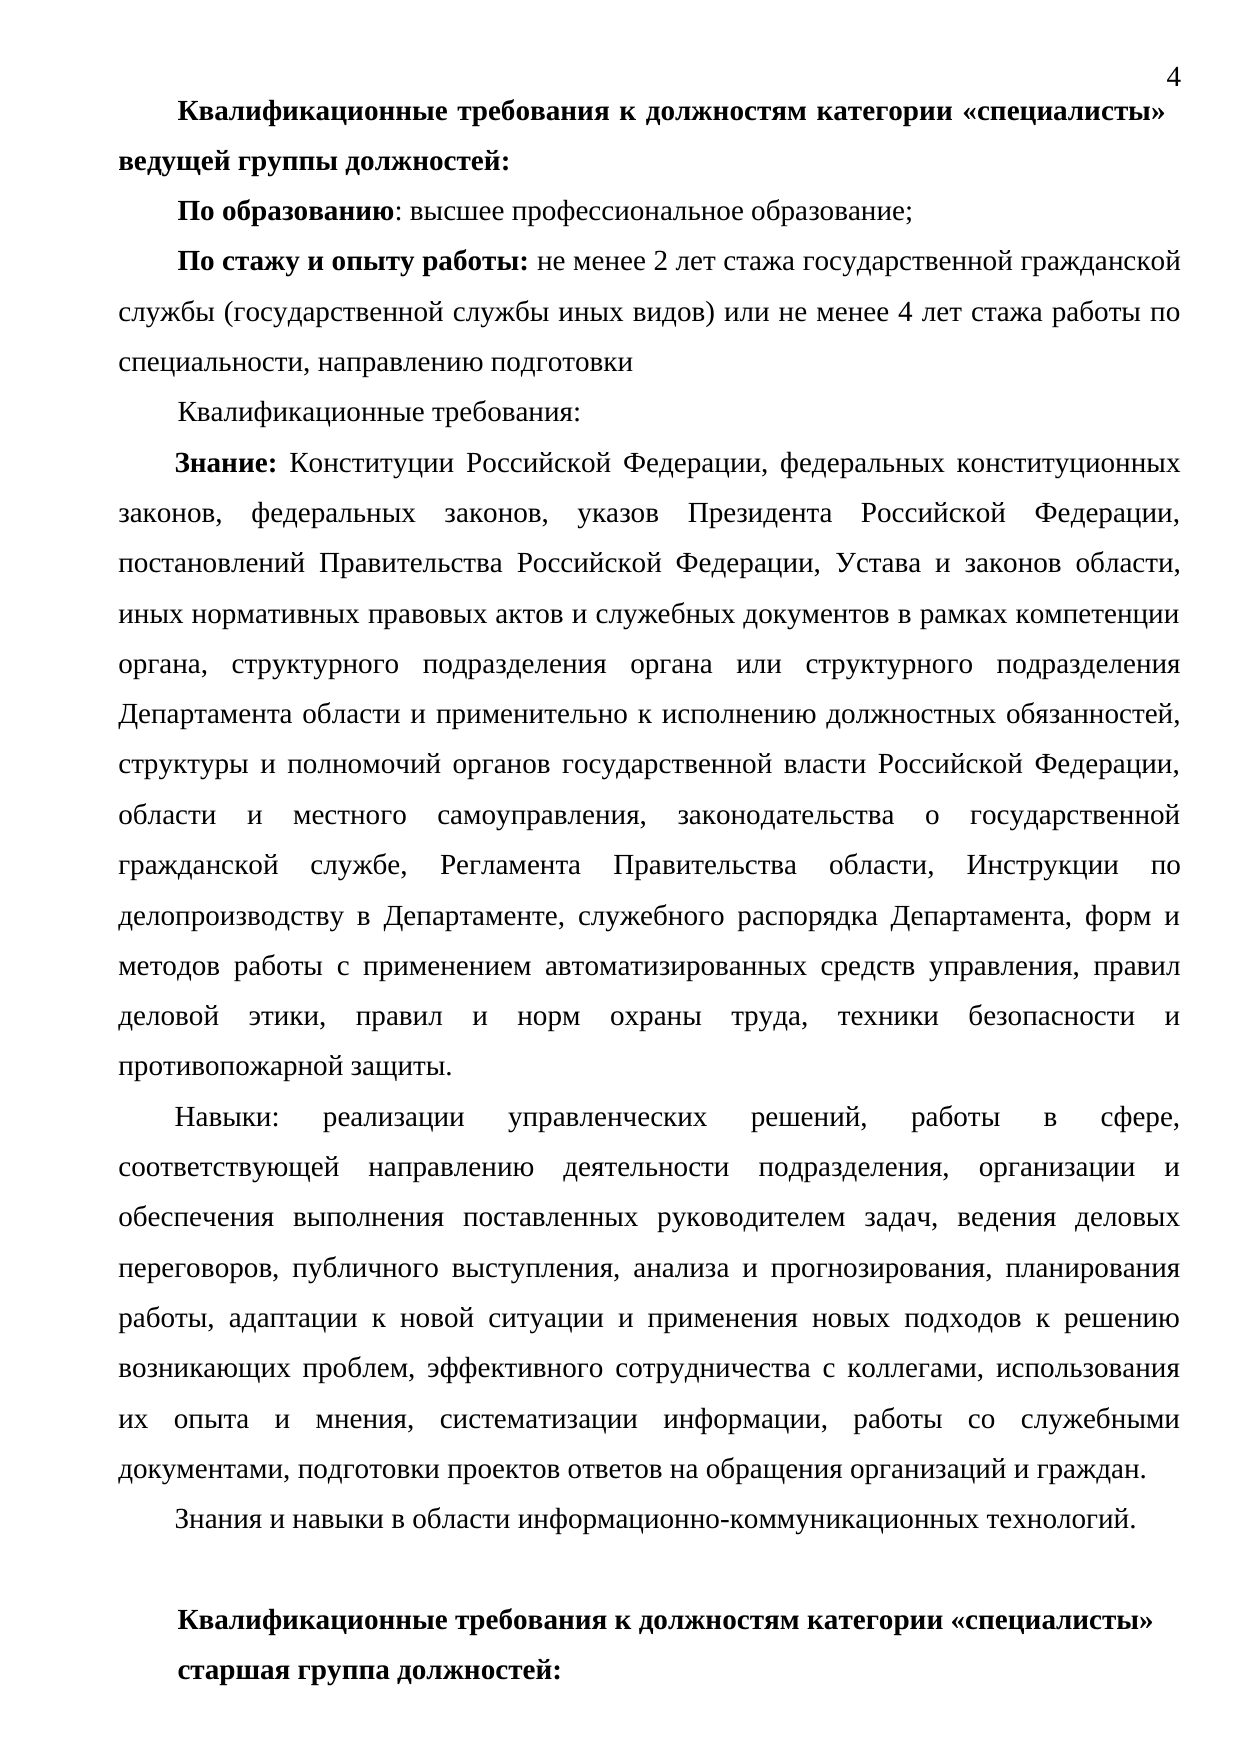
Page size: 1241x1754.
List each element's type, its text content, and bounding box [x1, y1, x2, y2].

text Квалификационные требования к должностям категории «специалисты» ведущей группы должностей: [118, 93, 1181, 176]
text По образованию: высшее профессиональное образование; [118, 193, 1181, 227]
text Навыки: реализации управленческих решений, работы в сфере, соответствующей направлению деятельности подразделения, организации и обеспечения выполнения поставленных руководителем задач, ведения деловых переговоров, публичного выступления, анализа и прогнозирования, планирования работы, адаптации к новой ситуации и применения новых подходов к решению возникающих проблем, эффективного сотрудничества с коллегами, использования их опыта и мнения, систематизации информации, работы со служебными документами, подготовки проектов ответов на обращения организаций и граждан. [118, 1099, 1181, 1484]
text Знания и навыки в области информационно-коммуникационных технологий. [118, 1501, 1181, 1535]
text старшая группа должностей: [118, 1652, 1181, 1686]
text По стажу и опыту работы: не менее 2 лет стажа государственной гражданской службы (государственной службы иных видов) или не менее 4 лет стажа работы по специальности, направлению подготовки [118, 243, 1181, 378]
text Квалификационные требования к должностям категории «специалисты» [118, 1602, 1181, 1636]
text Знание: Конституции Российской Федерации, федеральных конституционных законов, федеральных законов, указов Президента Российской Федерации, постановлений Правительства Российской Федерации, Устава и законов области, иных нормативных правовых актов и служебных документов в рамках компетенции органа, структурного подразделения органа или структурного подразделения Департамента области и применительно к исполнению должностных обязанностей, структуры и полномочий органов государственной власти Российской Федерации, области и местного самоуправления, законодательства о государственной гражданской службе, Регламента Правительства области, Инструкции по делопроизводству в Департаменте, служебного распорядка Департамента, форм и методов работы с применением автоматизированных средств управления, правил деловой этики, правил и норм охраны труда, техники безопасности и противопожарной защиты. [118, 445, 1181, 1082]
text Квалификационные требования: [118, 394, 1181, 428]
